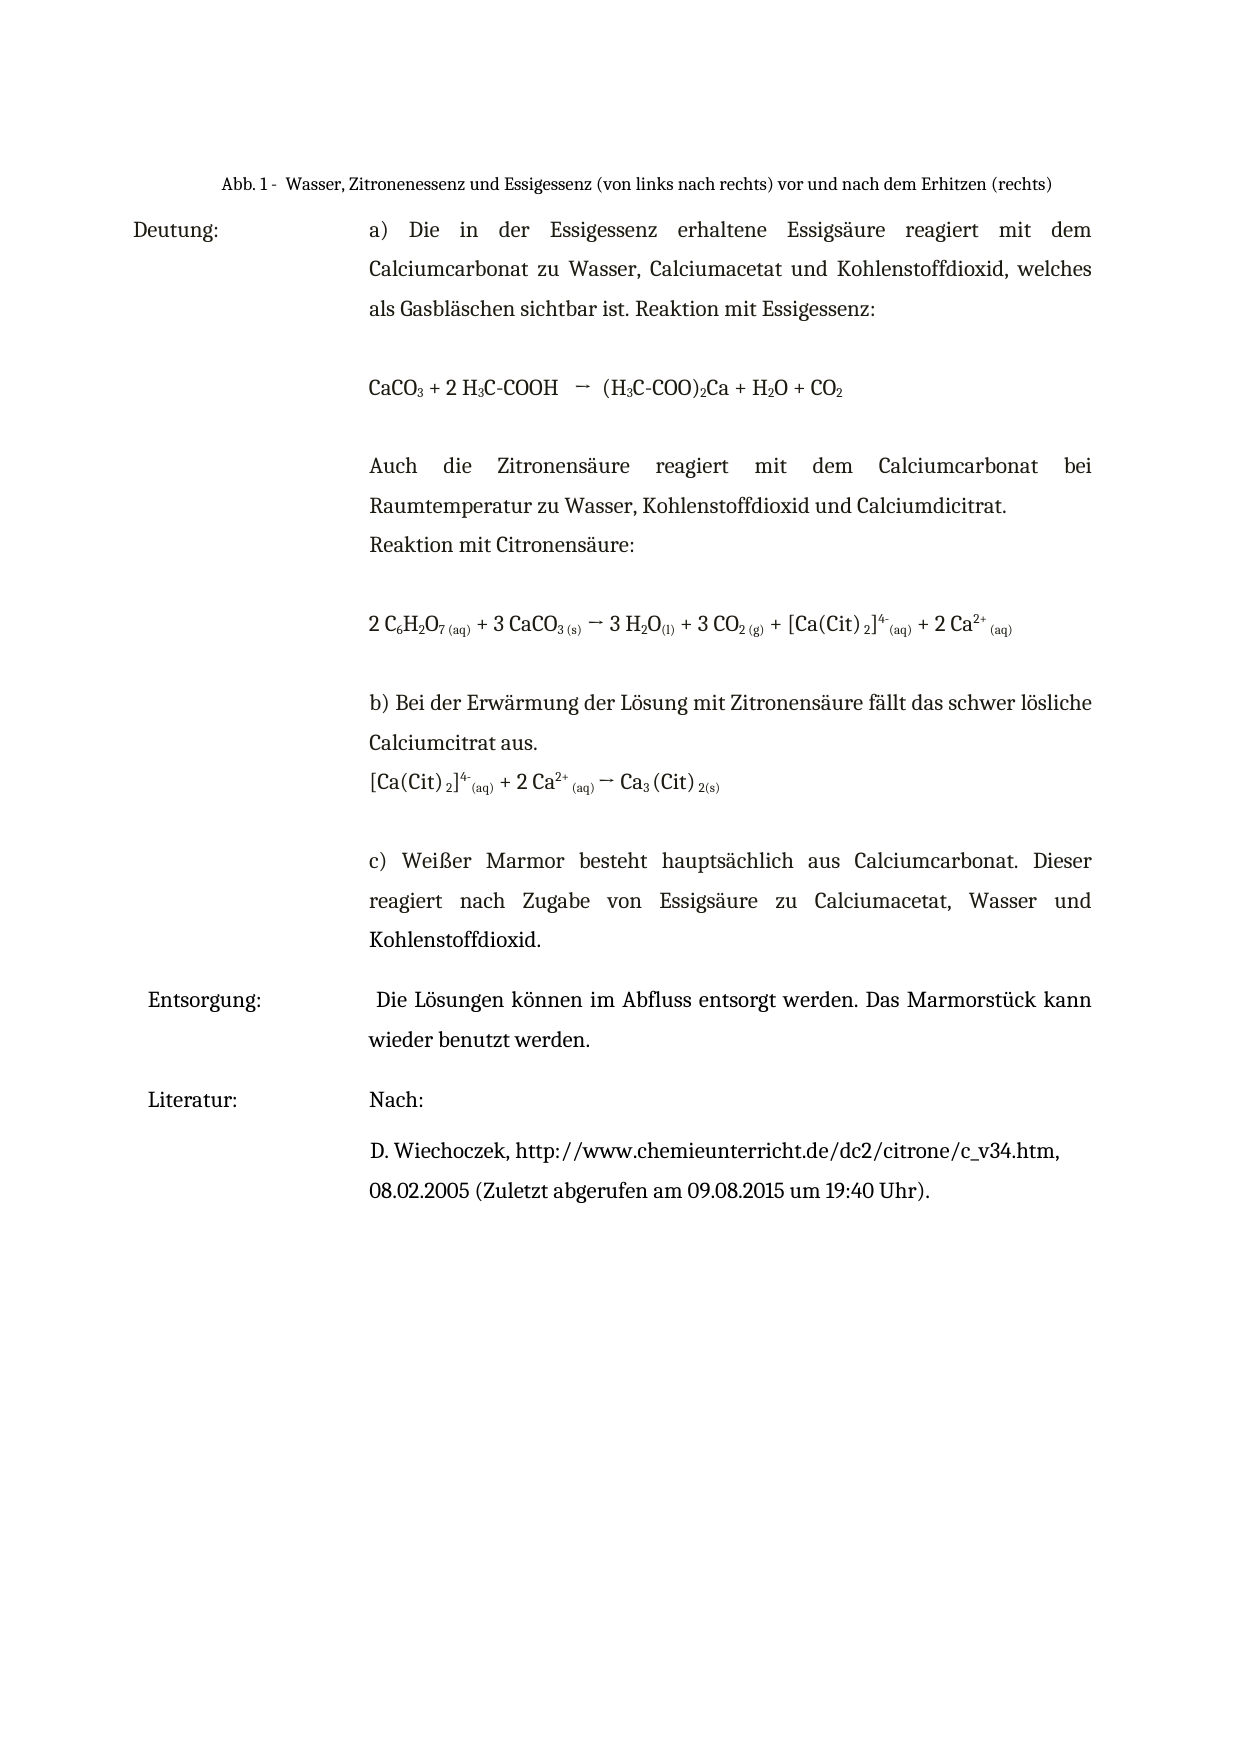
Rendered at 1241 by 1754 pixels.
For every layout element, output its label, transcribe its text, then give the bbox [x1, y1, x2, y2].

text 2 C6H2O7 (aq) + 3 CaCO3 (s) → 3 H2O(l) + 3 CO2 (g) + [Ca(Cit) 2]4-(aq) + 2 Ca2+ (aq) [369, 611, 1093, 637]
text b) Bei der Erwärmung der Lösung mit Zitronensäure fällt das schwer lösliche Calciumcitrat aus. [74, 690, 1093, 756]
text c) Weißer Marmor besteht hauptsächlich aus Calciumcarbonat. Dieser reagiert nach Zugabe von Essigsäure zu Calciumacetat, Wasser und Kohlenstoffdioxid. [148, 848, 1093, 953]
text Entsorgung: Die Lösungen können im Abfluss entsorgt werden. Das Marmorstück kann wieder benutzt werden. [148, 987, 1093, 1053]
text Auch die Zitronensäure reagiert mit dem Calciumcarbonat bei Raumtemperatur zu Wasser, Kohlenstoffdioxid und Calciumdicitrat. [74, 453, 1093, 519]
text Literatur: Nach: [148, 1087, 1093, 1113]
text D. Wiechoczek, http://www.chemieunterricht.de/dc2/citrone/c_v34.htm, 08.02.2005 (Zuletzt abgerufen am 09.08.2015 um 19:40 Uhr). [369, 1138, 1093, 1204]
text [Ca(Cit) 2]4-(aq) + 2 Ca2+ (aq) → Ca3 (Cit) 2(s) [74, 769, 1093, 795]
text CaCO3 + 2 H3C-COOH → (H3C-COO)2Ca + H2O + CO2 [369, 374, 1093, 401]
text Reaktion mit Citronensäure: [74, 532, 1093, 558]
text Deutung: a) Die in der Essigessenz erhaltene Essigsäure reagiert mit dem Calciumcarbonat zu Wasser, Calciumacetat und Kohlenstoffdioxid, welches als Gasbläschen sichtbar ist. Reaktion mit Essigessenz: [133, 216, 1093, 322]
